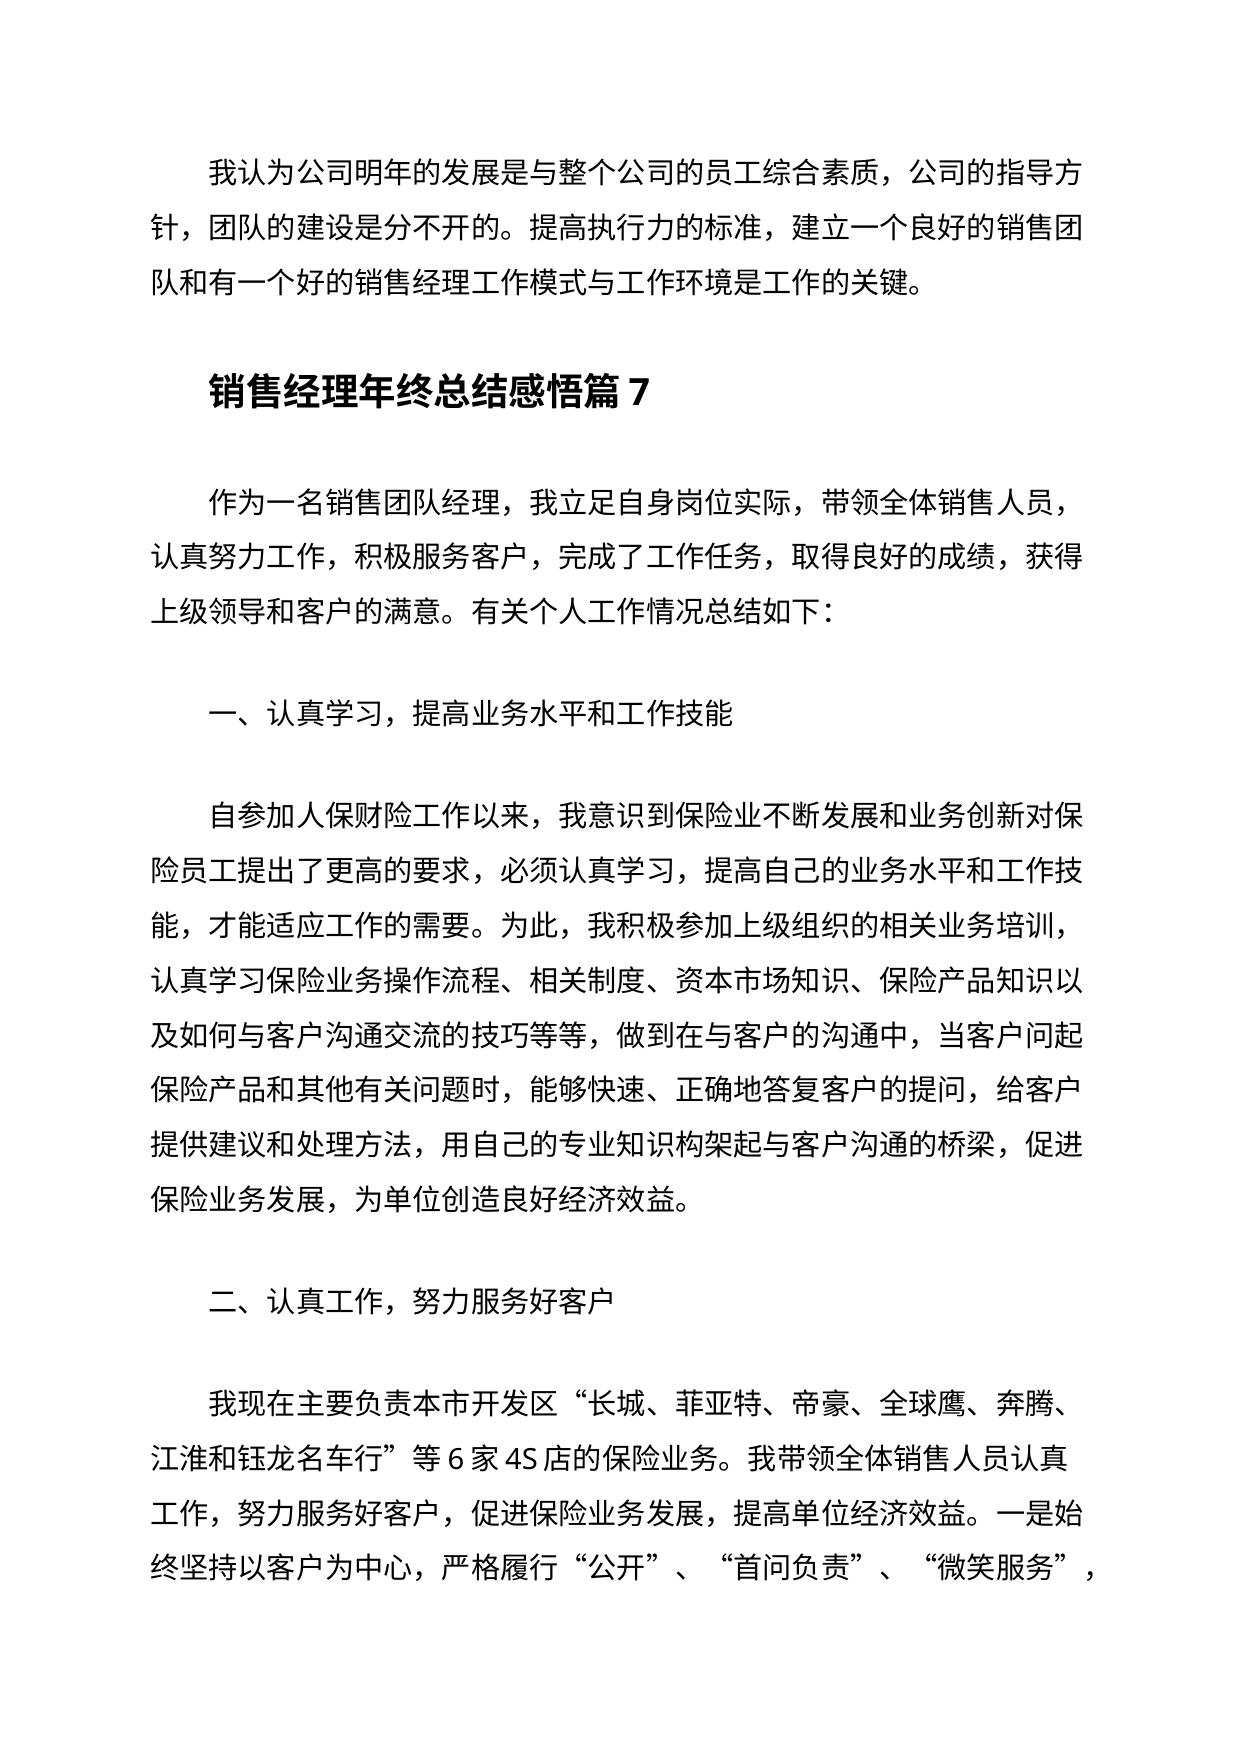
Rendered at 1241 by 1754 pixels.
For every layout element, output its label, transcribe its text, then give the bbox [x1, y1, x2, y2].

text 作为一名销售团队经理，我立足自身岗位实际，带领全体销售人员，认真努力工作，积极服务客户，完成了工作任务，取得良好的成绩，获得上级领导和客户的满意。有关个人工作情况总结如下： [150, 479, 1090, 631]
text 销售经理年终总结感悟篇7 [150, 362, 1090, 416]
text 一、认真学习，提高业务水平和工作技能 [150, 691, 1090, 733]
text 二、认真工作，努力服务好客户 [150, 1278, 1090, 1321]
text 我认为公司明年的发展是与整个公司的员工综合素质，公司的指导方针，团队的建设是分不开的。提高执行力的标准，建立一个良好的销售团队和有一个好的销售经理工作模式与工作环境是工作的关键。 [150, 150, 1090, 302]
text 自参加人保财险工作以来，我意识到保险业不断发展和业务创新对保险员工提出了更高的要求，必须认真学习，提高自己的业务水平和工作技能，才能适应工作的需要。为此，我积极参加上级组织的相关业务培训，认真学习保险业务操作流程、相关制度、资本市场知识、保险产品知识以及如何与客户沟通交流的技巧等等，做到在与客户的沟通中，当客户问起保险产品和其他有关问题时，能够快速、正确地答复客户的提问，给客户提供建议和处理方法，用自己的专业知识构架起与客户沟通的桥梁，促进保险业务发展，为单位创造良好经济效益。 [150, 792, 1090, 1219]
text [150, 1380, 1090, 1587]
